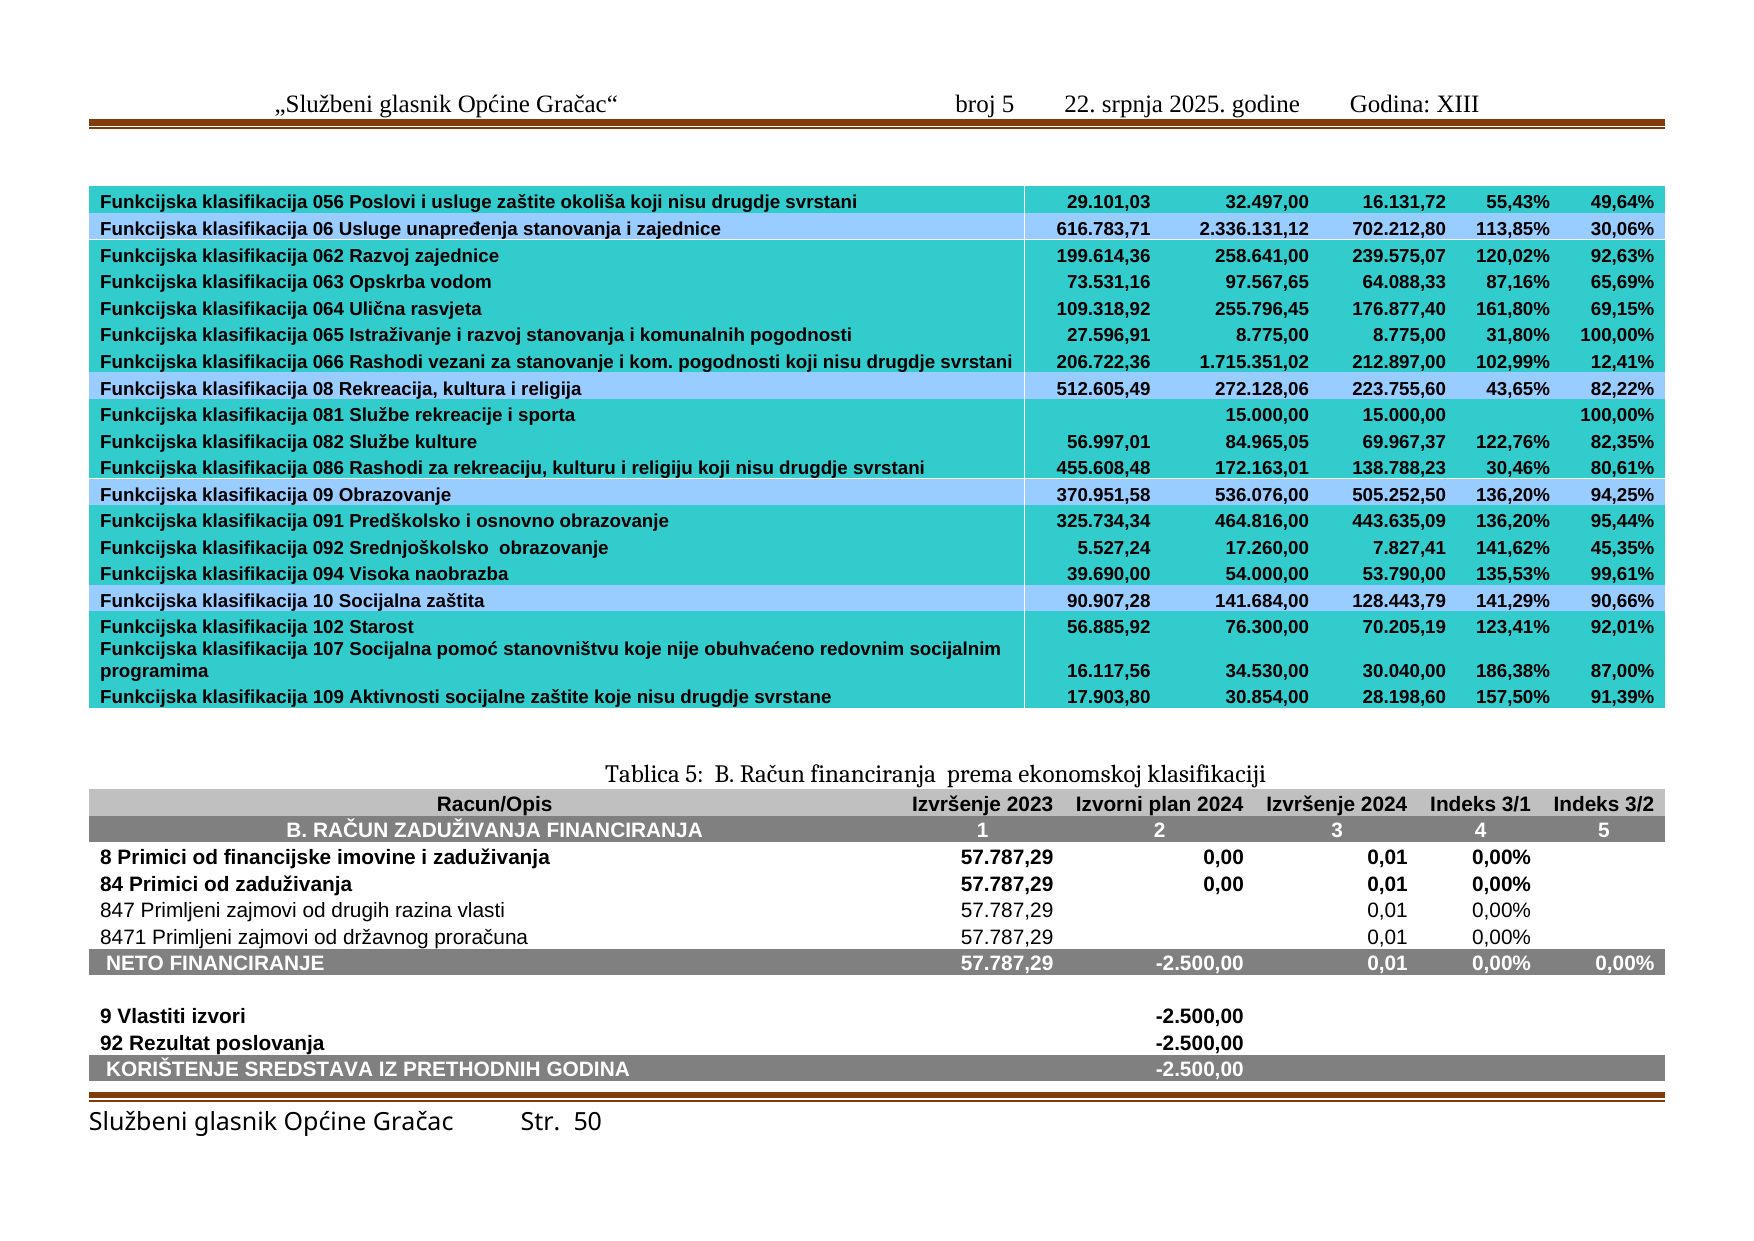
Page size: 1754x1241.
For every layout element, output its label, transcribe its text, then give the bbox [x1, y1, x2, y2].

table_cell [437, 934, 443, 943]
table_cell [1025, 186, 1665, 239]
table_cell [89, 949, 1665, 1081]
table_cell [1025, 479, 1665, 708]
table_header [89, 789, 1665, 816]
text Tablica 5: B. Račun financiranja prema ekonomskoj klasifikaciji [531, 760, 1665, 789]
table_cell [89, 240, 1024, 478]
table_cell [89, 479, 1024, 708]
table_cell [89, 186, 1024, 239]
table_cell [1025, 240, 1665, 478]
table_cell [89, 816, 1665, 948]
